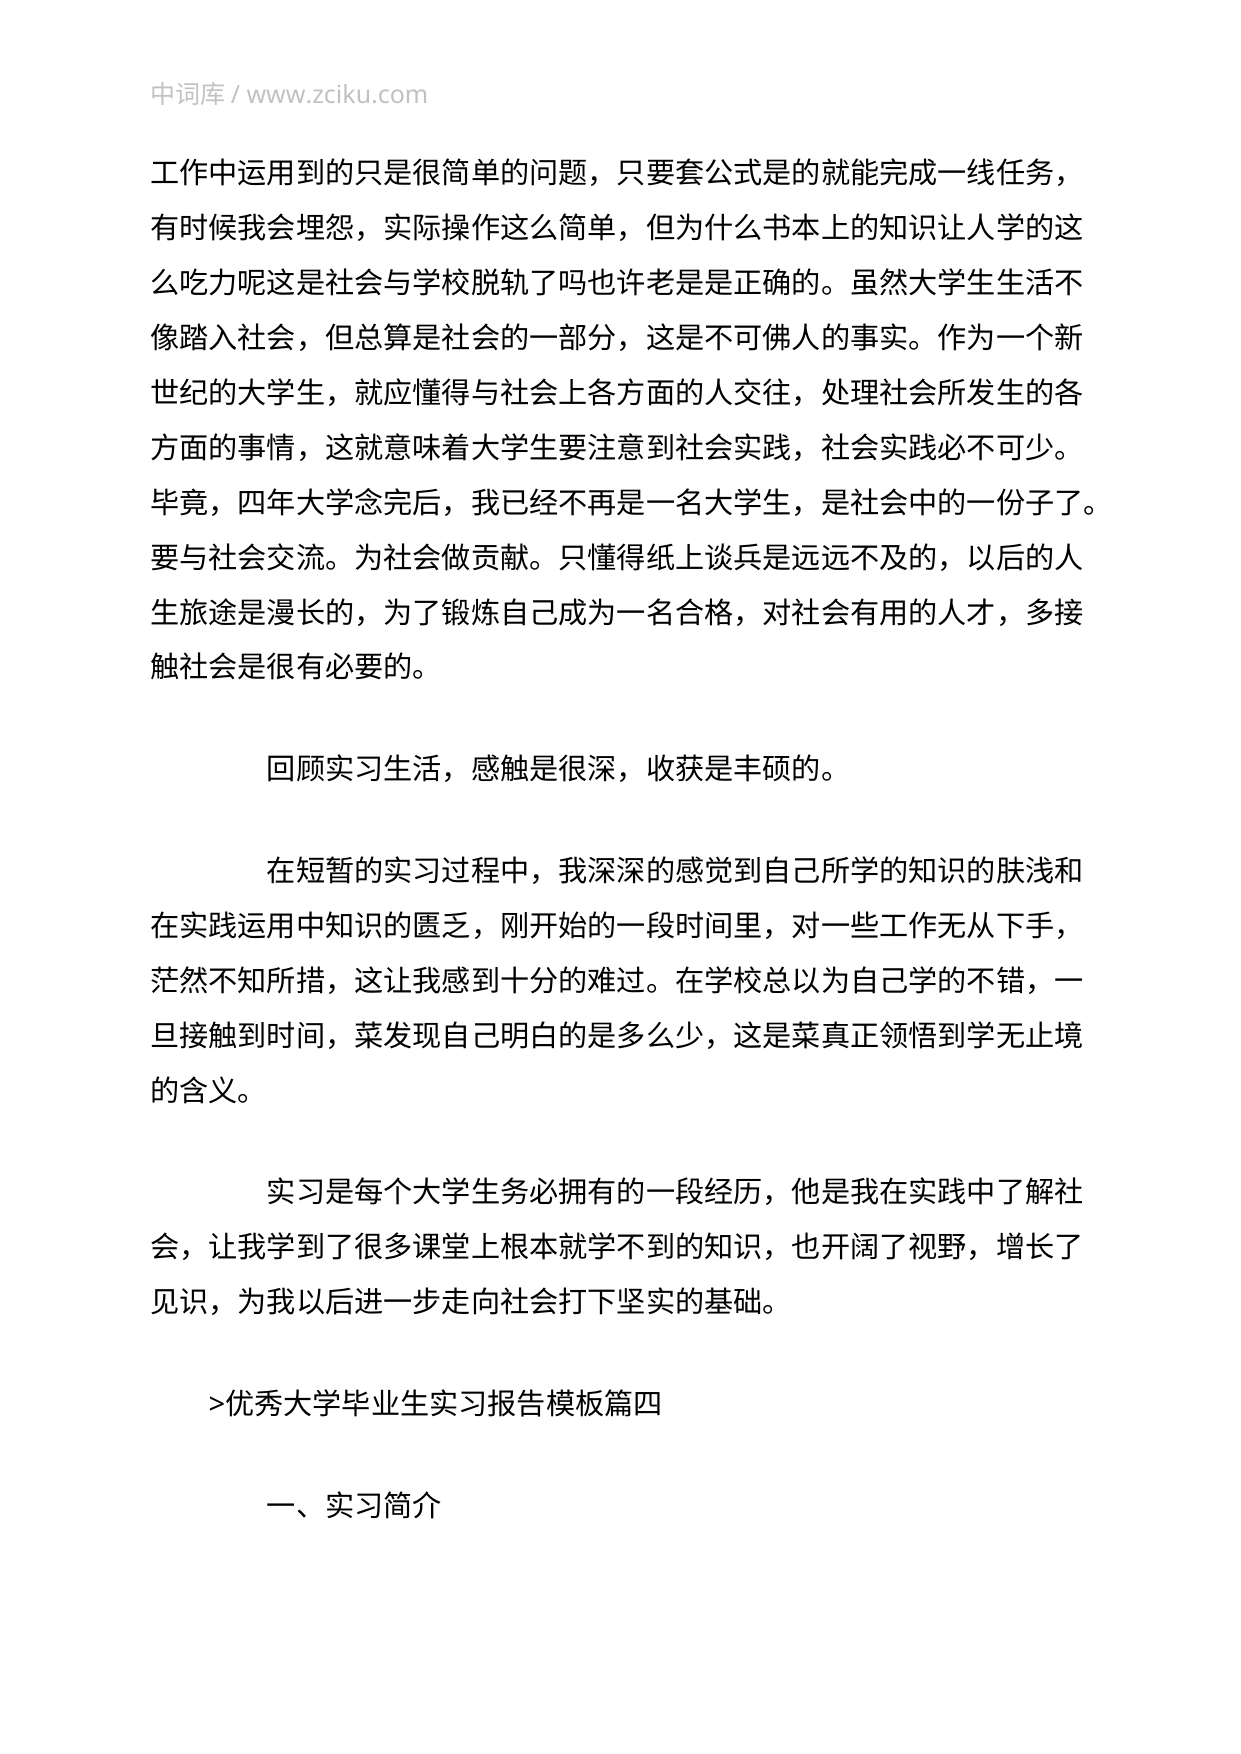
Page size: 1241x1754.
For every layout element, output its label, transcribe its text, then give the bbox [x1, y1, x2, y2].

text 实习是每个大学生务必拥有的一段经历，他是我在实践中了解社会，让我学到了很多课堂上根本就学不到的知识，也开阔了视野，增长了见识，为我以后进一步走向社会打下坚实的基础。 [150, 1169, 1090, 1321]
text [150, 150, 1090, 686]
text 回顾实习生活，感触是很深，收获是丰硕的。 [150, 746, 1090, 788]
text 一、实习简介 [150, 1482, 1090, 1525]
text 在短暂的实习过程中，我深深的感觉到自己所学的知识的肤浅和在实践运用中知识的匮乏，刚开始的一段时间里，对一些工作无从下手，茫然不知所措，这让我感到十分的难过。在学校总以为自己学的不错，一旦接触到时间，菜发现自己明白的是多么少，这是菜真正领悟到学无止境的含义。 [150, 848, 1090, 1109]
text >优秀大学毕业生实习报告模板篇四 [150, 1381, 1090, 1423]
